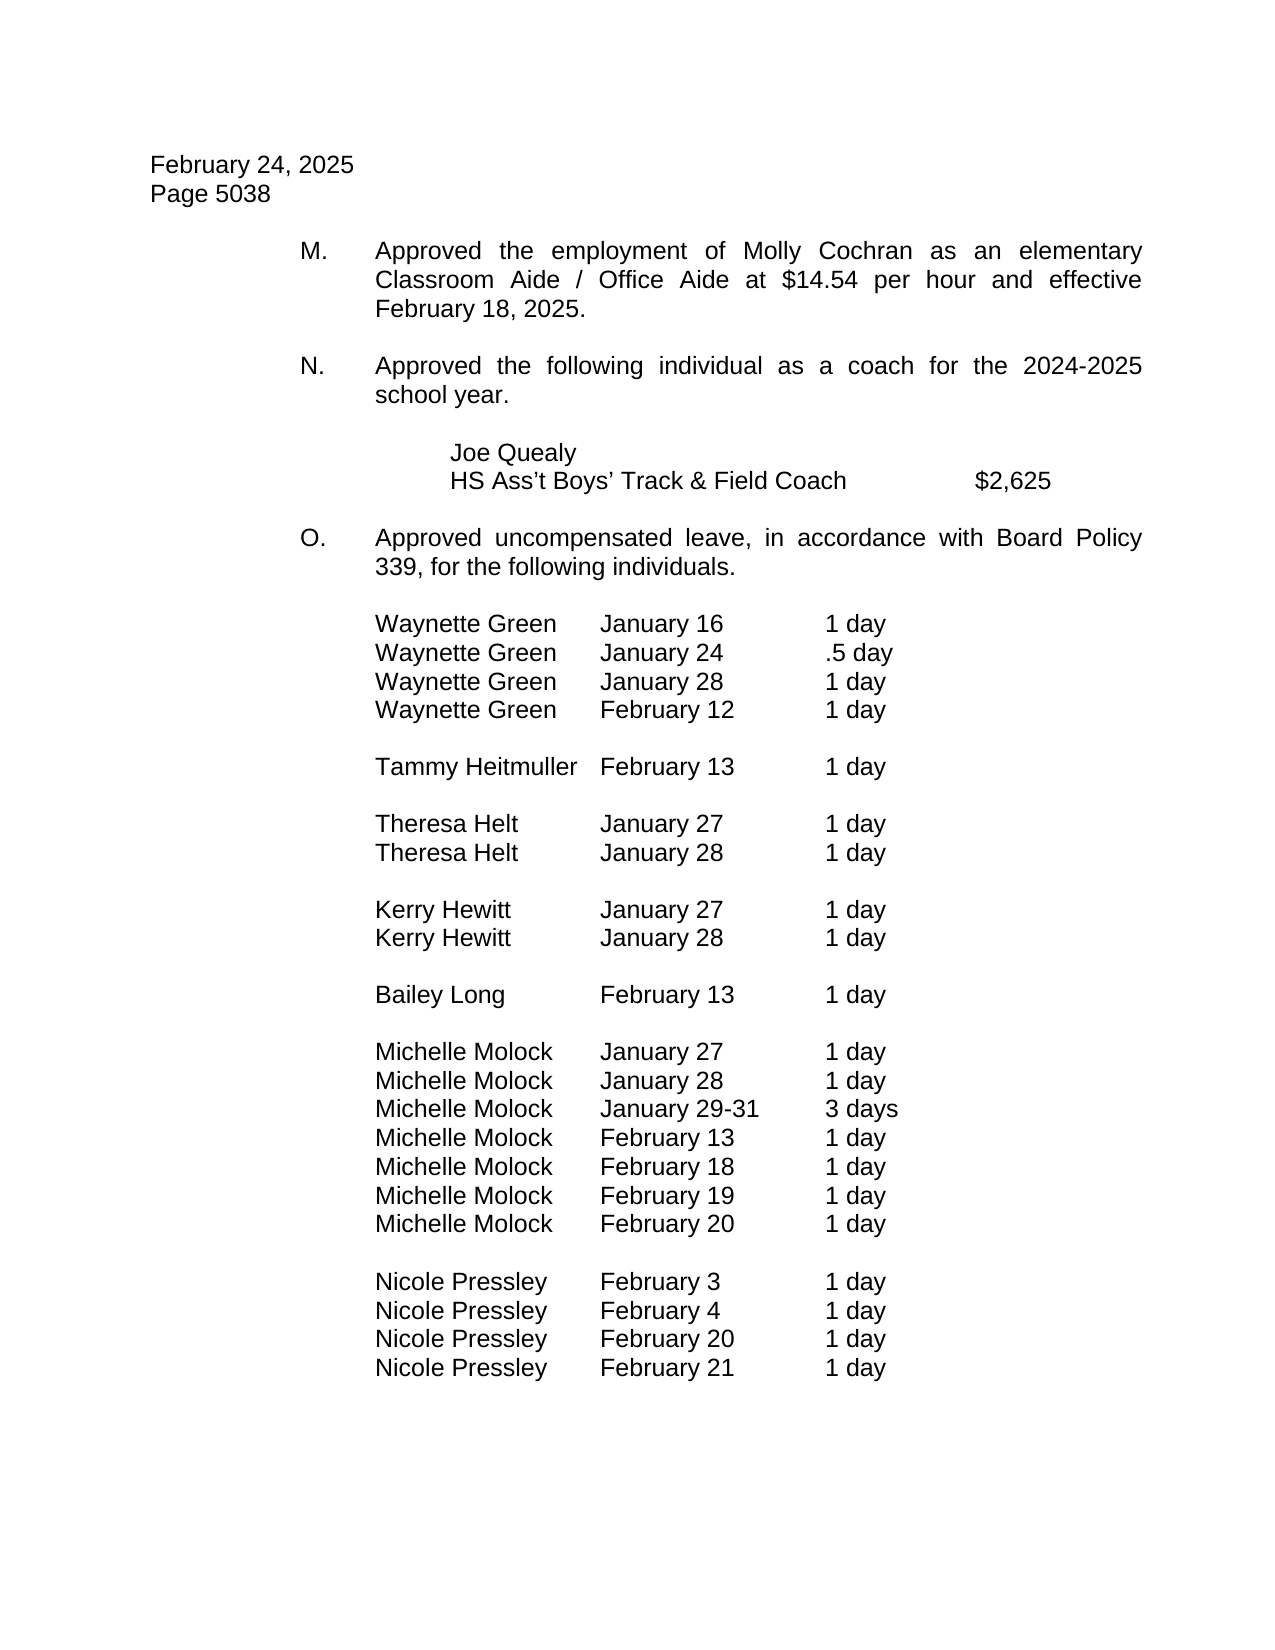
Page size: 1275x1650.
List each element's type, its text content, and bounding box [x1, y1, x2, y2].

text Waynette Green February 12 1 day [150, 696, 1144, 724]
text February 24, 2025 [150, 150, 1144, 179]
list Michelle Molock February 13 1 day [375, 1123, 1144, 1152]
list Michelle Molock February 20 1 day [375, 1209, 1144, 1238]
list Nicole Pressley February 20 1 day [375, 1324, 1144, 1353]
list Michelle Molock January 27 1 day [375, 1037, 1144, 1066]
list Nicole Pressley February 4 1 day [375, 1296, 1144, 1324]
text HS Ass’t Boys’ Track & Field Coach $2,625 [150, 466, 1144, 495]
list Approved the following individual as a coach for the 2024-2025 school year. [300, 351, 1144, 409]
list Michelle Molock January 28 1 day [375, 1066, 1144, 1094]
list Approved uncompensated leave, in accordance with Board Policy 339, for the following individuals. [300, 523, 1144, 581]
text Waynette Green January 28 1 day [150, 667, 1144, 696]
list Nicole Pressley February 3 1 day [375, 1267, 1144, 1296]
list Michelle Molock February 18 1 day [375, 1152, 1144, 1181]
text Kerry Hewitt January 28 1 day [150, 923, 1144, 952]
text Page 5038 [150, 179, 1144, 207]
text Kerry Hewitt January 27 1 day [150, 894, 1144, 923]
list Michelle Molock February 19 1 day [375, 1181, 1144, 1209]
list Michelle Molock January 29-31 3 days [375, 1094, 1144, 1123]
list Approved the employment of Molly Cochran as an elementary Classroom Aide / Office Aide at $14.54 per hour and effective February 18, 2025. [300, 236, 1144, 322]
text Joe Quealy [150, 437, 1144, 466]
list Waynette Green January 16 1 day [375, 609, 1144, 638]
list Nicole Pressley February 21 1 day [375, 1353, 1144, 1382]
list Tammy Heitmuller February 13 1 day [375, 752, 1144, 781]
list Theresa Helt January 28 1 day [375, 838, 1144, 867]
list Theresa Helt January 27 1 day [375, 809, 1144, 838]
text Waynette Green January 24 .5 day [150, 638, 1144, 667]
list Bailey Long February 13 1 day [375, 980, 1144, 1009]
